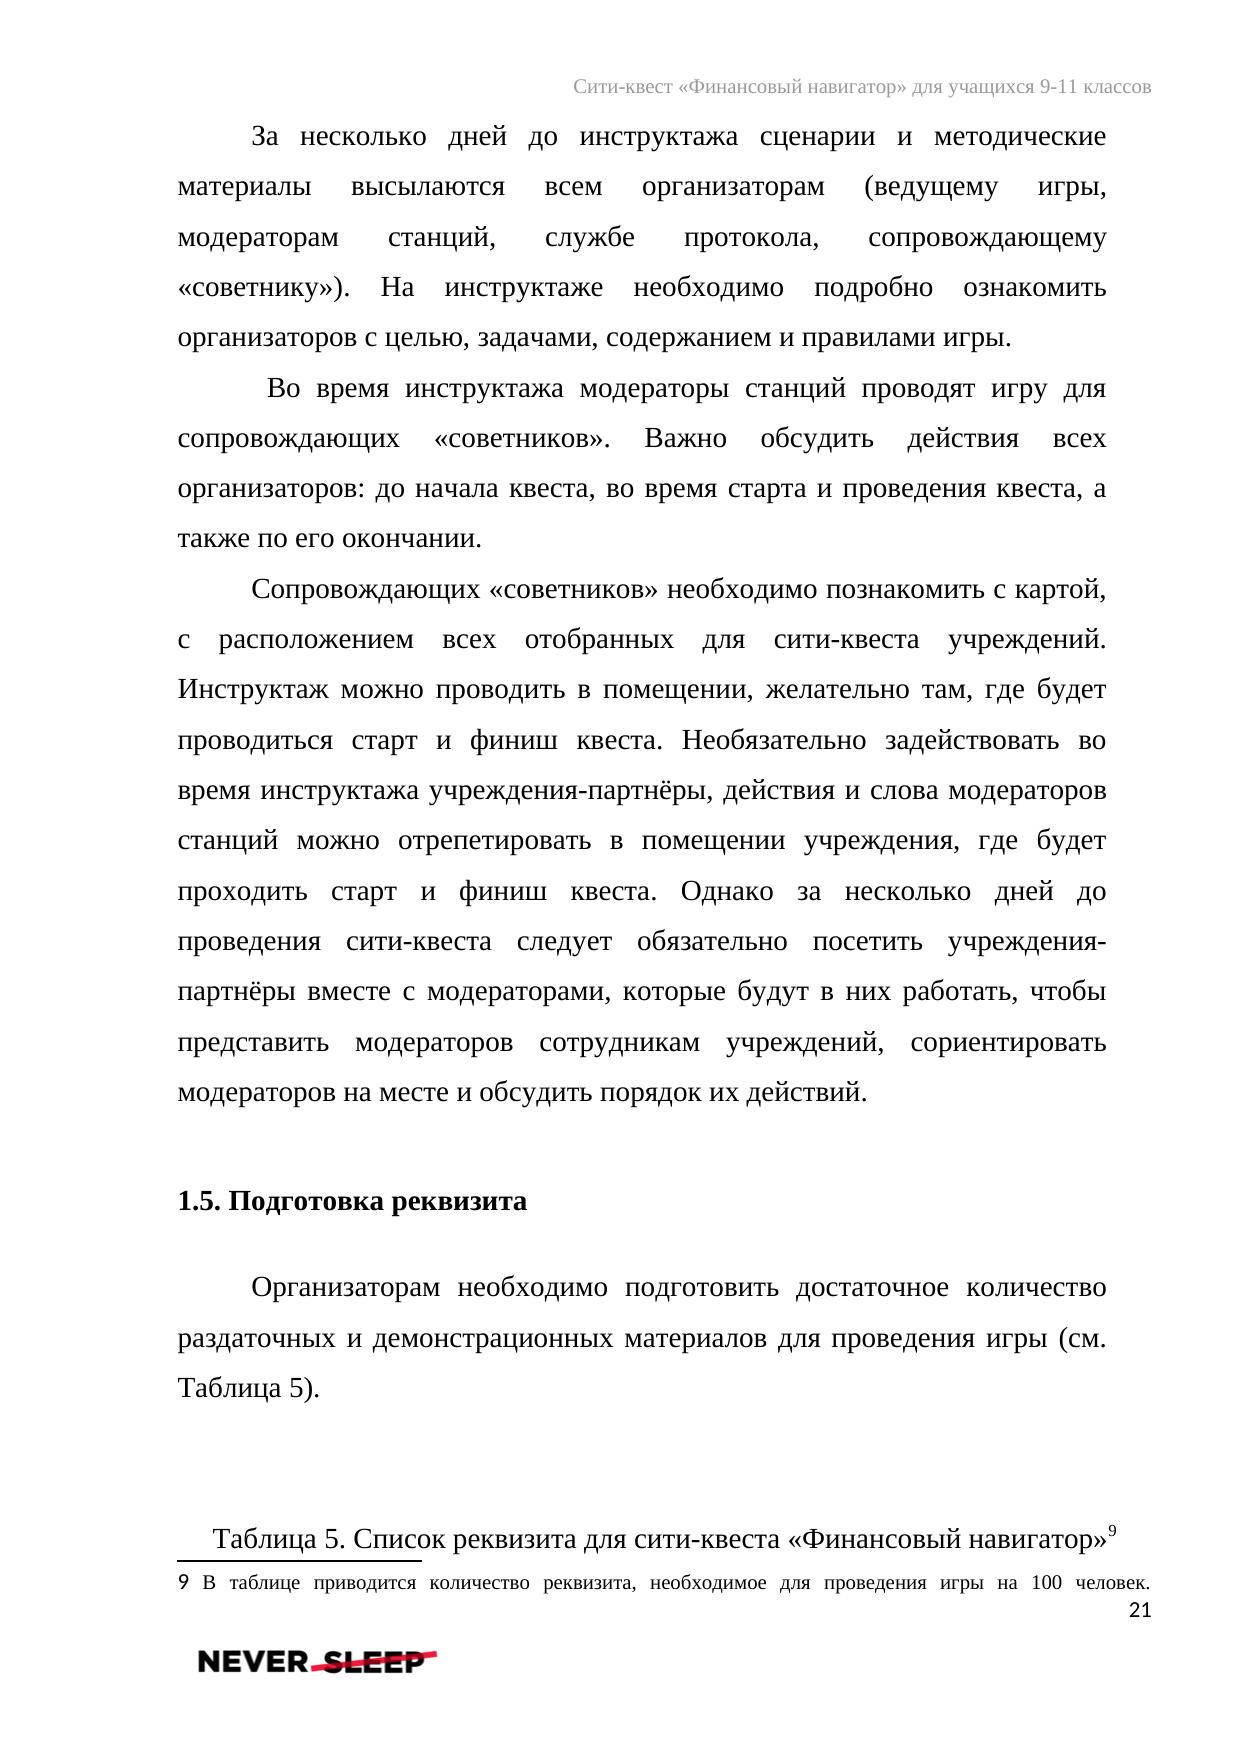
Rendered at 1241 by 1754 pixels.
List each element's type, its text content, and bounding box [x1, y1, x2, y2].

subtitle 1.5. Подготовка реквизита [177, 1183, 1107, 1217]
text Таблица 5. Список реквизита для сити-квеста «Финансовый навигатор» [177, 1521, 1152, 1554]
picture [177, 1642, 459, 1681]
text Сопровождающих «советников» необходимо познакомить с картой, с расположением всех отобранных для сити-квеста учреждений. Инструктаж можно проводить в помещении, желательно там, где будет проводиться старт и финиш квеста. Необязательно задействовать во время инструктажа учреждения-партнёры, действия и слова модераторов станций можно отрепетировать в помещении учреждения, где будет проходить старт и финиш квеста. Однако за несколько дней до проведения сити-квеста следует обязательно посетить учреждения-партнёры вместе с модераторами, которые будут в них работать, чтобы представить модераторов сотрудникам учреждений, сориентировать модераторов на месте и обсудить порядок их действий. [177, 571, 1107, 1108]
text Во время инструктажа модераторы станций проводят игру для сопровождающих «советников». Важно обсудить действия всех организаторов: до начала квеста, во время старта и проведения квеста, а также по его окончании. [177, 370, 1107, 554]
text Организаторам необходимо подготовить достаточное количество раздаточных и демонстрационных материалов для проведения игры (см. Таблица 5). [177, 1269, 1107, 1404]
text За несколько дней до инструктажа сценарии и методические материалы высылаются всем организаторам (ведущему игры, модераторам станций, службе протокола, сопровождающему «советнику»). На инструктаже необходимо подробно ознакомить организаторов с целью, задачами, содержанием и правилами игры. [177, 118, 1107, 353]
